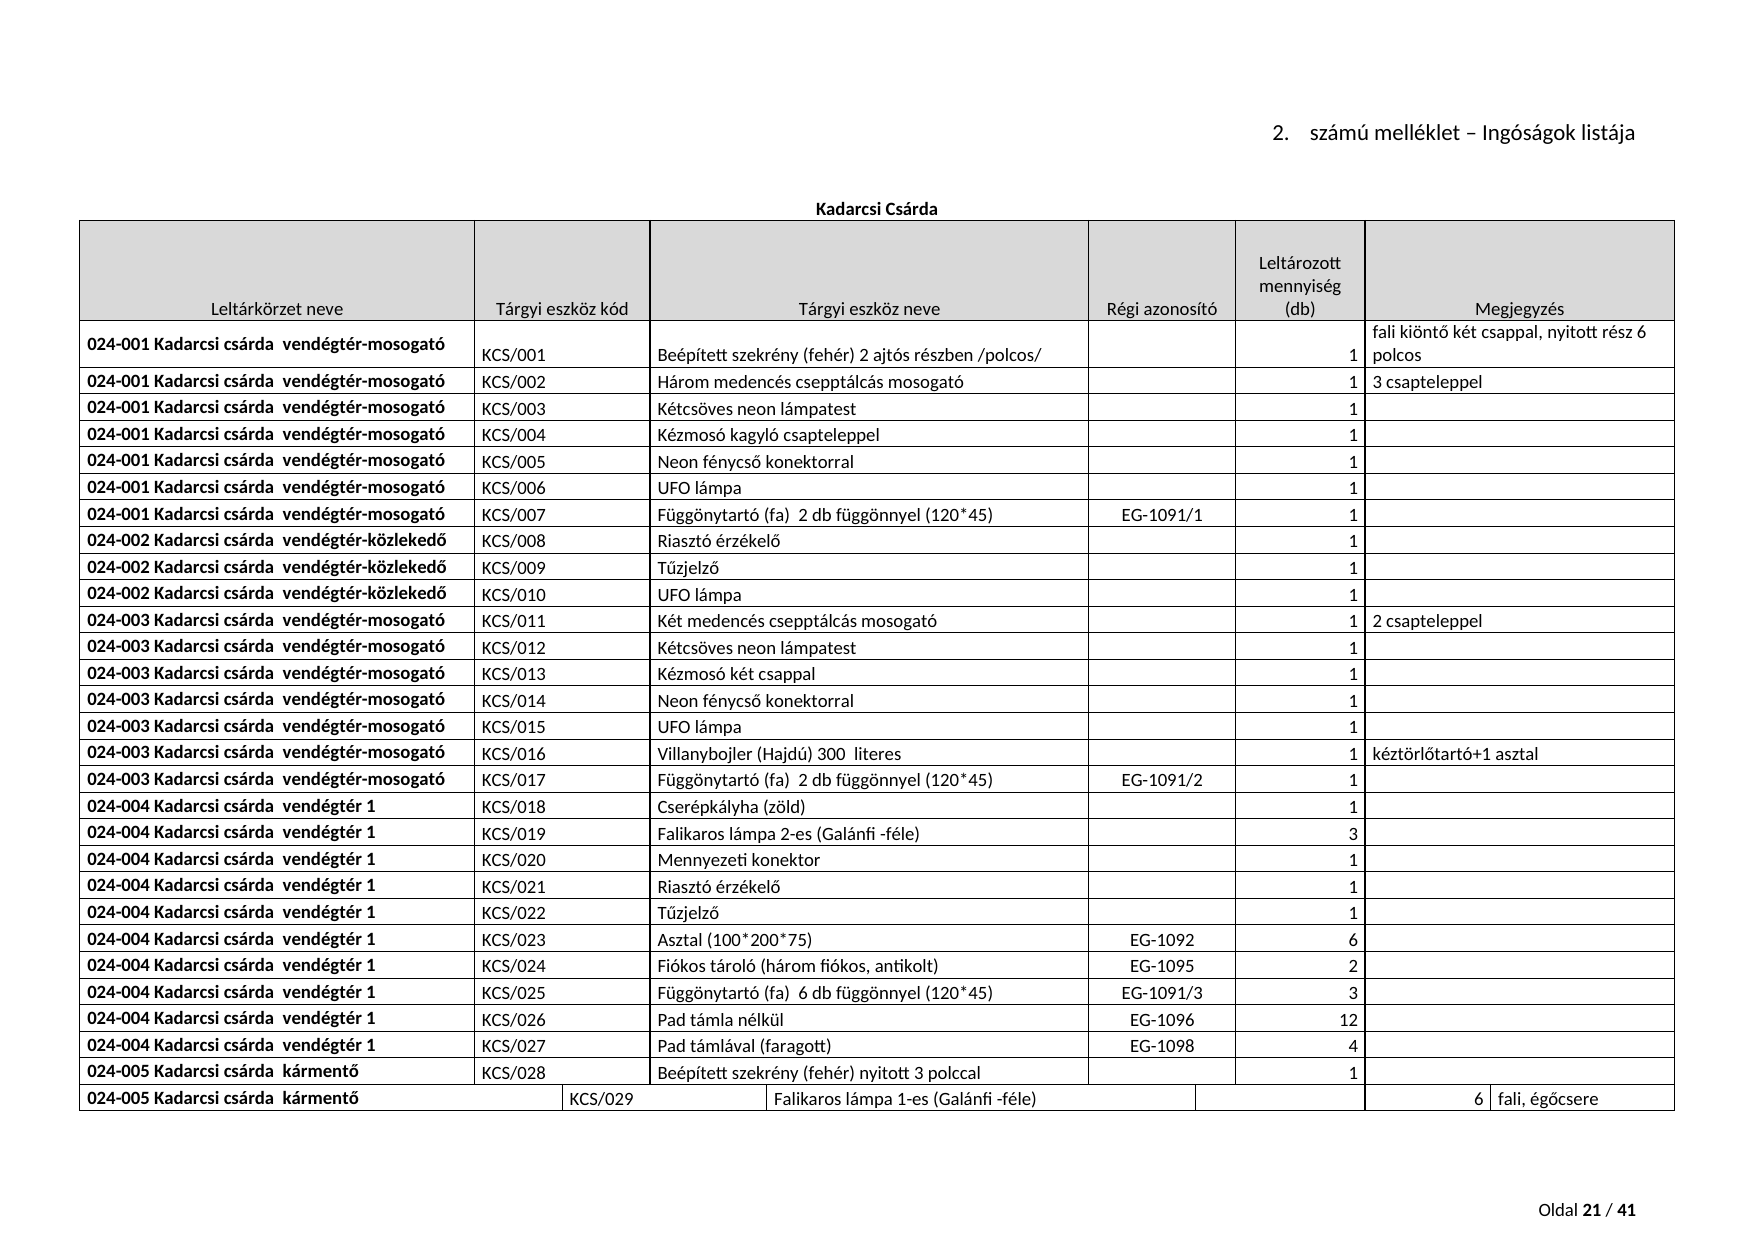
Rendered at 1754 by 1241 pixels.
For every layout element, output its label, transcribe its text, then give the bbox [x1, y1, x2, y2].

table_cell 024-004 Kadarcsi csárda vendégtér 1 [80, 952, 474, 977]
table_cell KCS/004 [475, 421, 649, 446]
table_cell [1089, 607, 1235, 632]
table_cell [1089, 819, 1235, 845]
table_cell [1089, 447, 1235, 473]
table_cell Régi azonosító [1089, 221, 1235, 320]
table_cell 4 [1236, 1032, 1364, 1057]
table_cell [1089, 633, 1235, 659]
table_cell kéztörlőtartó+1 asztal [1366, 740, 1674, 765]
table_cell 024-003 Kadarcsi csárda vendégtér-mosogató [80, 607, 474, 632]
table_cell [1196, 1085, 1364, 1110]
table_cell [1089, 368, 1235, 393]
table_cell Cserépkályha (zöld) [651, 793, 1088, 818]
table_cell KCS/019 [475, 819, 649, 845]
table_cell UFO lámpa [651, 580, 1088, 606]
table_cell [1089, 474, 1235, 499]
table_cell [1089, 527, 1235, 552]
table_cell UFO lámpa [651, 474, 1088, 499]
table_cell Tűzjelző [651, 899, 1088, 924]
table_cell 1 [1236, 474, 1364, 499]
table_cell EG-1095 [1089, 952, 1235, 977]
table_cell [1089, 580, 1235, 606]
table_cell UFO lámpa [651, 713, 1088, 738]
table_cell Kézmosó két csappal [651, 660, 1088, 685]
table_cell 024-001 Kadarcsi csárda vendégtér-mosogató [80, 321, 474, 367]
table_cell EG-1091/3 [1089, 979, 1235, 1004]
table_cell KCS/014 [475, 686, 649, 712]
table_cell Tárgyi eszköz kód [475, 221, 649, 320]
table_cell 1 [1236, 447, 1364, 473]
table_cell Beépített szekrény (fehér) 2 ajtós részben /polcos/ [651, 321, 1088, 367]
table_cell 024-004 Kadarcsi csárda vendégtér 1 [80, 1005, 474, 1031]
table_cell 024-004 Kadarcsi csárda vendégtér 1 [80, 846, 474, 871]
table_cell Neon fénycső konektorral [651, 686, 1088, 712]
table_cell [1366, 554, 1674, 579]
table_cell 024-003 Kadarcsi csárda vendégtér-mosogató [80, 766, 474, 792]
table_cell 6 [1236, 925, 1364, 951]
table_cell 024-001 Kadarcsi csárda vendégtér-mosogató [80, 421, 474, 446]
table_cell [1366, 474, 1674, 499]
table_cell [1366, 633, 1674, 659]
table_cell KCS/002 [475, 368, 649, 393]
table_cell 024-003 Kadarcsi csárda vendégtér-mosogató [80, 686, 474, 712]
table_cell 024-002 Kadarcsi csárda vendégtér-közlekedő [80, 527, 474, 552]
table_cell [1089, 846, 1235, 871]
table_cell 024-004 Kadarcsi csárda vendégtér 1 [80, 925, 474, 951]
table_cell Függönytartó (fa) 6 db függönnyel (120*45) [651, 979, 1088, 1004]
table_cell [1366, 394, 1674, 420]
table_cell Pad támla nélkül [651, 1005, 1088, 1031]
table_cell [1366, 899, 1674, 924]
table_cell KCS/015 [475, 713, 649, 738]
table_cell Kézmosó kagyló csapteleppel [651, 421, 1088, 446]
table_cell [1089, 394, 1235, 420]
table_cell 1 [1236, 660, 1364, 685]
table_cell [1366, 1058, 1674, 1084]
table_cell 024-003 Kadarcsi csárda vendégtér-mosogató [80, 740, 474, 765]
table_cell Két medencés csepptálcás mosogató [651, 607, 1088, 632]
table_cell 024-004 Kadarcsi csárda vendégtér 1 [80, 979, 474, 1004]
table_cell 3 csapteleppel [1366, 368, 1674, 393]
table_cell Megjegyzés [1366, 221, 1674, 320]
table_cell 1 [1236, 607, 1364, 632]
table_cell [1089, 872, 1235, 898]
table_cell KCS/016 [475, 740, 649, 765]
table_cell [1089, 793, 1235, 818]
table_cell Kétcsöves neon lámpatest [651, 394, 1088, 420]
table_cell [1366, 713, 1674, 738]
table_cell 024-001 Kadarcsi csárda vendégtér-mosogató [80, 368, 474, 393]
table_cell Függönytartó (fa) 2 db függönnyel (120*45) [651, 766, 1088, 792]
table_cell 024-002 Kadarcsi csárda vendégtér-közlekedő [80, 554, 474, 579]
table_header Kadarcsi Csárda [80, 165, 1674, 220]
table_cell [1366, 580, 1674, 606]
table_cell 1 [1236, 633, 1364, 659]
table_cell KCS/005 [475, 447, 649, 473]
table_cell 024-004 Kadarcsi csárda vendégtér 1 [80, 819, 474, 845]
table_cell [1366, 421, 1674, 446]
table_cell 1 [1236, 368, 1364, 393]
table_cell 1 [1236, 554, 1364, 579]
table_cell 1 [1236, 686, 1364, 712]
table_cell KCS/026 [475, 1005, 649, 1031]
table_cell KCS/027 [475, 1032, 649, 1057]
table_cell [1366, 793, 1674, 818]
table_cell Függönytartó (fa) 2 db függönnyel (120*45) [651, 500, 1088, 526]
table_cell KCS/011 [475, 607, 649, 632]
table_cell Riasztó érzékelő [651, 527, 1088, 552]
table_cell EG-1092 [1089, 925, 1235, 951]
table_cell Tárgyi eszköz neve [651, 221, 1088, 320]
table_cell fali kiöntő két csappal, nyitott rész 6 polcos [1366, 321, 1674, 367]
table_cell 024-001 Kadarcsi csárda vendégtér-mosogató [80, 500, 474, 526]
table_cell [1089, 713, 1235, 738]
table_cell 1 [1236, 899, 1364, 924]
table_cell Tűzjelző [651, 554, 1088, 579]
table_cell Pad támlával (faragott) [651, 1032, 1088, 1057]
table_cell Falikaros lámpa 2-es (Galánfi -féle) [651, 819, 1088, 845]
table_cell KCS/007 [475, 500, 649, 526]
table_cell 1 [1236, 1058, 1364, 1084]
table_cell Neon fénycső konektorral [651, 447, 1088, 473]
table_cell 024-001 Kadarcsi csárda vendégtér-mosogató [80, 447, 474, 473]
table_cell [1366, 846, 1674, 871]
table_cell [1366, 766, 1674, 792]
table_cell Fiókos tároló (három fiókos, antikolt) [651, 952, 1088, 977]
table_cell 3 [1236, 819, 1364, 845]
table_cell KCS/010 [475, 580, 649, 606]
table_cell EG-1091/2 [1089, 766, 1235, 792]
table_cell Leltárkörzet neve [80, 221, 474, 320]
table_cell 1 [1236, 527, 1364, 552]
table_cell 1 [1236, 500, 1364, 526]
table_cell EG-1098 [1089, 1032, 1235, 1057]
table_cell [1366, 872, 1674, 898]
table_cell [1089, 554, 1235, 579]
table_cell 024-005 Kadarcsi csárda kármentő [80, 1058, 474, 1084]
table_cell 1 [1236, 740, 1364, 765]
table_cell 12 [1236, 1005, 1364, 1031]
table_cell 1 [1236, 793, 1364, 818]
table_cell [80, 1085, 562, 1110]
table_cell KCS/009 [475, 554, 649, 579]
table_cell [1366, 500, 1674, 526]
table_cell [1089, 740, 1235, 765]
table_cell Asztal (100*200*75) [651, 925, 1088, 951]
table_cell 024-004 Kadarcsi csárda vendégtér 1 [80, 1032, 474, 1057]
table_cell Kétcsöves neon lámpatest [651, 633, 1088, 659]
table_cell [1366, 952, 1674, 977]
table_cell KCS/006 [475, 474, 649, 499]
table_cell [1366, 527, 1674, 552]
table_cell Riasztó érzékelő [651, 872, 1088, 898]
table_cell 6 [1366, 1085, 1490, 1110]
table_cell [1366, 925, 1674, 951]
table_cell KCS/018 [475, 793, 649, 818]
table_cell KCS/021 [475, 872, 649, 898]
table_cell 3 [1236, 979, 1364, 1004]
table_cell [1089, 660, 1235, 685]
table_cell KCS/017 [475, 766, 649, 792]
table_cell 024-001 Kadarcsi csárda vendégtér-mosogató [80, 394, 474, 420]
table_cell 1 [1236, 321, 1364, 367]
table_cell KCS/029 [563, 1085, 766, 1110]
table_cell fali, égőcsere [1491, 1085, 1674, 1110]
table_cell 1 [1236, 713, 1364, 738]
table_cell EG-1096 [1089, 1005, 1235, 1031]
table_cell [1366, 1032, 1674, 1057]
table_cell KCS/012 [475, 633, 649, 659]
table_cell 1 [1236, 580, 1364, 606]
table_cell [1366, 1005, 1674, 1031]
table_cell KCS/001 [475, 321, 649, 367]
table_cell Három medencés csepptálcás mosogató [651, 368, 1088, 393]
table_cell KCS/023 [475, 925, 649, 951]
table_cell 1 [1236, 872, 1364, 898]
table_cell [1089, 899, 1235, 924]
table_cell 024-004 Kadarcsi csárda vendégtér 1 [80, 793, 474, 818]
table_cell [1089, 686, 1235, 712]
table_cell 024-003 Kadarcsi csárda vendégtér-mosogató [80, 713, 474, 738]
table_cell KCS/025 [475, 979, 649, 1004]
table_cell [1366, 819, 1674, 845]
list számú melléklet – Ingóságok listája [381, 118, 1636, 146]
table_cell KCS/013 [475, 660, 649, 685]
table_cell KCS/022 [475, 899, 649, 924]
table_cell [1366, 660, 1674, 685]
table_cell [1366, 447, 1674, 473]
table_cell 024-001 Kadarcsi csárda vendégtér-mosogató [80, 474, 474, 499]
table_cell 1 [1236, 846, 1364, 871]
table_cell [1089, 1058, 1235, 1084]
table_cell Mennyezeti konektor [651, 846, 1088, 871]
table_cell KCS/024 [475, 952, 649, 977]
table_cell Villanybojler (Hajdú) 300 literes [651, 740, 1088, 765]
table_cell 1 [1236, 421, 1364, 446]
table_cell [1366, 686, 1674, 712]
table_cell 024-003 Kadarcsi csárda vendégtér-mosogató [80, 633, 474, 659]
table_cell 2 csapteleppel [1366, 607, 1674, 632]
table_cell [1089, 321, 1235, 367]
table_cell [1089, 421, 1235, 446]
table_cell 024-003 Kadarcsi csárda vendégtér-mosogató [80, 660, 474, 685]
table_cell Beépített szekrény (fehér) nyitott 3 polccal [651, 1058, 1088, 1084]
table_cell 024-004 Kadarcsi csárda vendégtér 1 [80, 872, 474, 898]
table_cell 024-002 Kadarcsi csárda vendégtér-közlekedő [80, 580, 474, 606]
table_cell Falikaros lámpa 1-es (Galánfi -féle) [767, 1085, 1195, 1110]
table_cell EG-1091/1 [1089, 500, 1235, 526]
table_cell KCS/008 [475, 527, 649, 552]
table_cell [1366, 979, 1674, 1004]
table_cell KCS/028 [475, 1058, 649, 1084]
table_cell KCS/003 [475, 394, 649, 420]
table_cell 1 [1236, 766, 1364, 792]
table_cell 024-004 Kadarcsi csárda vendégtér 1 [80, 899, 474, 924]
table_cell KCS/020 [475, 846, 649, 871]
table_cell Leltározott mennyiség (db) [1236, 221, 1364, 320]
table_cell 1 [1236, 394, 1364, 420]
table_cell 2 [1236, 952, 1364, 977]
